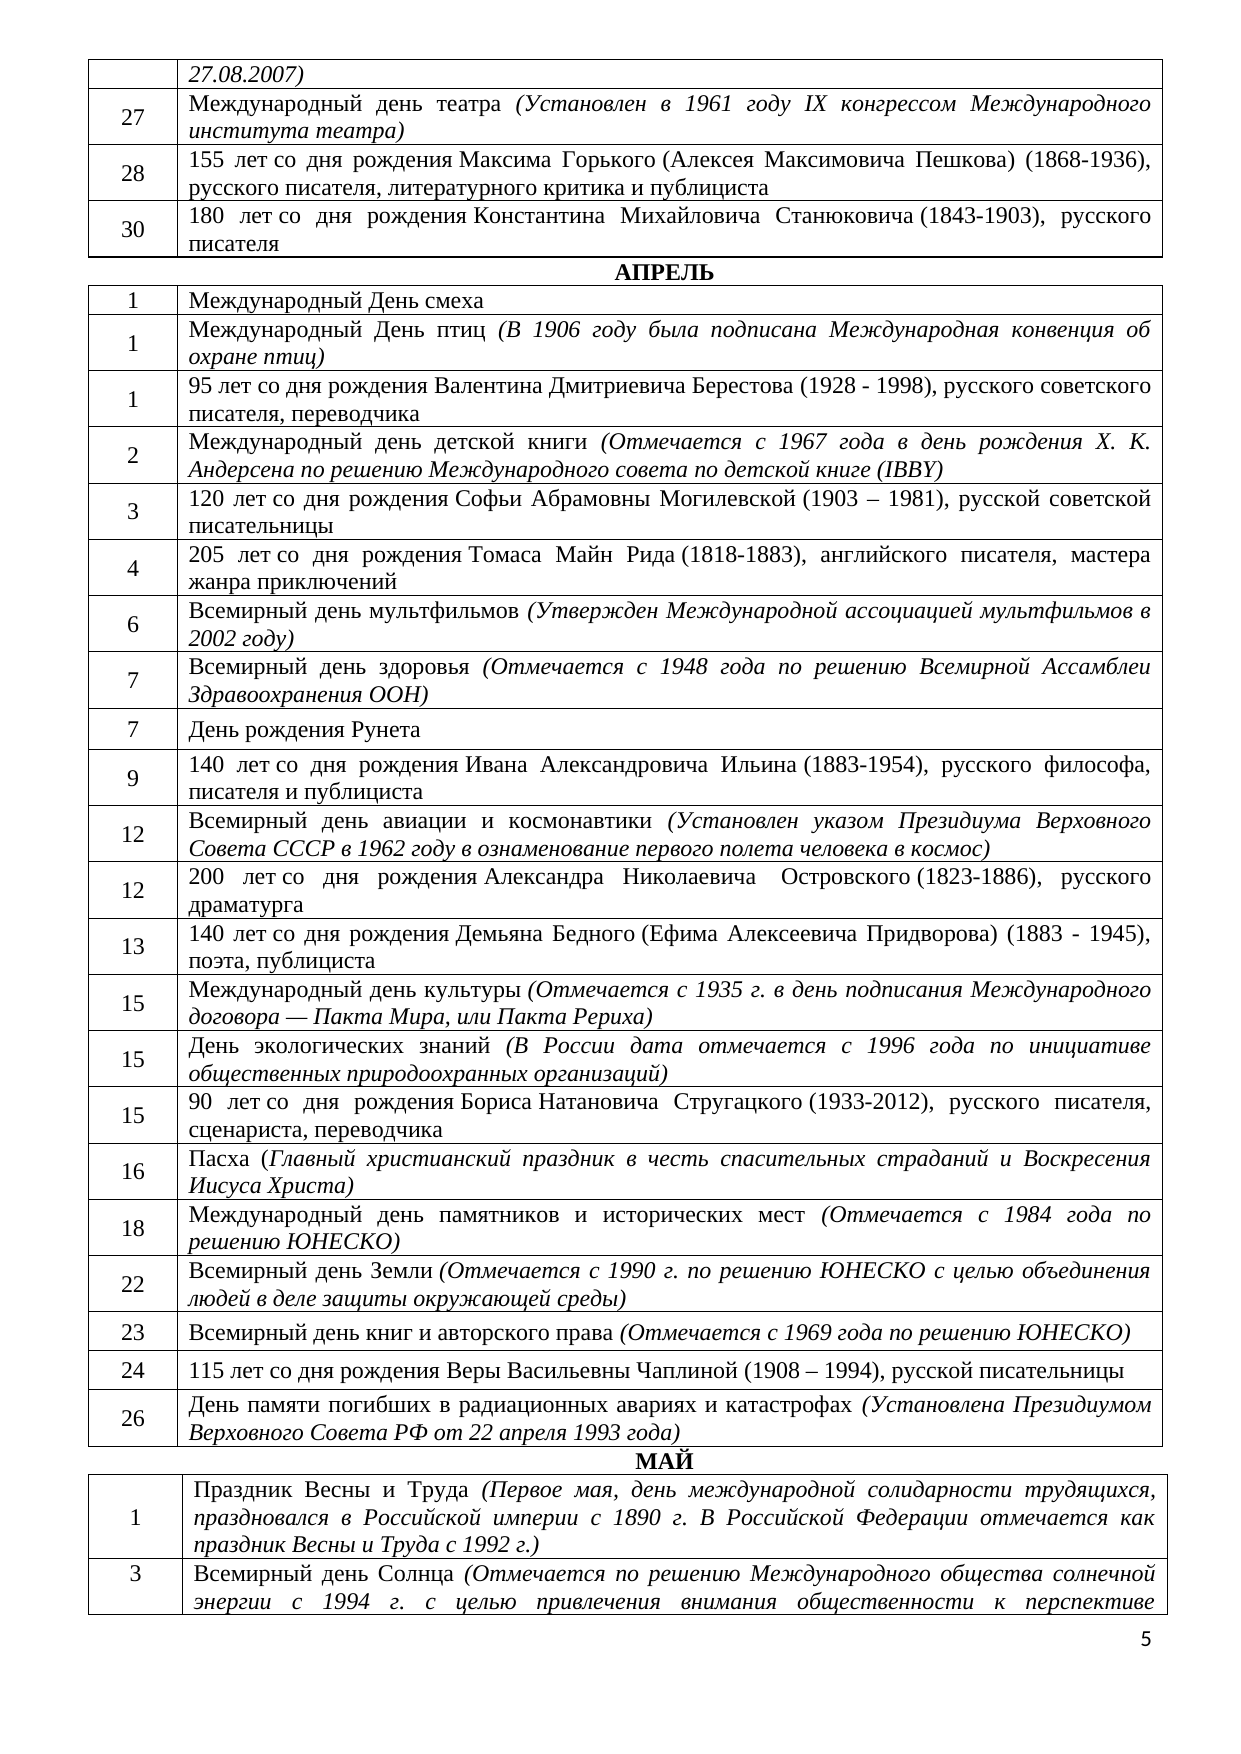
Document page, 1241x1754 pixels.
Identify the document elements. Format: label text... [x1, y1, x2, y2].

table_cell 200 лет со дня рождения Александра Николаевича Островского (1823-1886), русского драматурга [178, 862, 1162, 917]
table_cell 3 [89, 484, 177, 539]
table_cell 27 [89, 89, 177, 144]
table_cell День экологических знаний (В России дата отмечается с 1996 года по инициативе общественных природоохранных организаций) [178, 1031, 1162, 1086]
table_cell 25 [89, 60, 177, 88]
table_cell 30 [89, 201, 177, 256]
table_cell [183, 1559, 1167, 1614]
table_cell 13 [89, 919, 177, 974]
table_cell Всемирный день мультфильмов (Утвержден Международной ассоциацией мультфильмов в 2002 году) [178, 596, 1162, 651]
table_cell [178, 60, 1162, 88]
table_cell 140 лет со дня рождения Демьяна Бедного (Ефима Алексеевича Придворова) (1883 - 1945), поэта, публициста [178, 919, 1162, 974]
table_cell 15 [89, 1031, 177, 1086]
table_cell 12 [89, 806, 177, 861]
table_cell 7 [89, 652, 177, 707]
table_cell Всемирный день книг и авторского права (Отмечается с 1969 года по решению ЮНЕСКО) [178, 1312, 1162, 1350]
table_cell 9 [89, 750, 177, 805]
table_cell 1 [89, 315, 177, 370]
table_cell 15 [89, 1087, 177, 1142]
table_cell 15 [89, 975, 177, 1030]
table_cell 90 лет со дня рождения Бориса Натановича Стругацкого (1933-2012), русского писателя, сценариста, переводчика [178, 1087, 1162, 1142]
table_cell 24 [89, 1351, 177, 1389]
table_cell Международный День птиц (В 1906 году была подписана Международная конвенция об охране птиц) [178, 315, 1162, 370]
table_cell 22 [89, 1256, 177, 1311]
table_header 1 [89, 286, 177, 314]
table_cell Международный день культуры (Отмечается с 1935 г. в день подписания Международного договора — Пакта Мира, или Пакта Рериха) [178, 975, 1162, 1030]
table_cell 140 лет со дня рождения Ивана Александровича Ильина (1883-1954), русского философа, писателя и публициста [178, 750, 1162, 805]
table_cell День памяти погибших в радиационных авариях и катастрофах (Установлена Президиумом Верховного Совета РФ от 22 апреля 1993 года) [178, 1390, 1162, 1446]
text МАЙ [177, 1447, 1152, 1474]
table_cell День рождения Рунета [178, 709, 1162, 749]
text АПРЕЛЬ [177, 258, 1152, 285]
table_cell 1 [89, 371, 177, 426]
table_cell 28 [89, 145, 177, 200]
table_cell Международный день детской книги (Отмечается с 1967 года в день рождения Х. К. Андерсена по решению Международного совета по детской книге (IBBY) [178, 427, 1162, 482]
table_cell 95 лет со дня рождения Валентина Дмитриевича Берестова (1928 - 1998), русского советского писателя, переводчика [178, 371, 1162, 426]
table_cell 3 [89, 1559, 182, 1614]
table_cell 205 лет со дня рождения Томаса Майн Рида (1818-1883), английского писателя, мастера жанра приключений [178, 540, 1162, 595]
table_header Международный День смеха [178, 286, 1162, 314]
table_cell 12 [89, 862, 177, 917]
table_cell 26 [89, 1390, 177, 1446]
table_header 1 [89, 1475, 182, 1558]
table_cell Всемирный день Земли (Отмечается с 1990 г. по решению ЮНЕСКО с целью объединения людей в деле защиты окружающей среды) [178, 1256, 1162, 1311]
table_cell 155 лет со дня рождения Максима Горького (Алексея Максимовича Пешкова) (1868-1936), русского писателя, литературного критика и публициста [178, 145, 1162, 200]
table_cell 4 [89, 540, 177, 595]
table_cell 120 лет со дня рождения Софьи Абрамовны Могилевской (1903 – 1981), русской советской писательницы [178, 484, 1162, 539]
table_cell 6 [89, 596, 177, 651]
table_cell 18 [89, 1200, 177, 1255]
table_cell Всемирный день авиации и космонавтики (Установлен указом Президиума Верховного Совета СССР в 1962 году в ознаменование первого полета человека в космос) [178, 806, 1162, 861]
table_cell Всемирный день здоровья (Отмечается с 1948 года по решению Всемирной Ассамблеи Здравоохранения ООН) [178, 652, 1162, 707]
table_cell 7 [89, 709, 177, 749]
table_cell Пасха (Главный христианский праздник в честь спасительных страданий и Воскресения Иисуса Христа) [178, 1144, 1162, 1199]
table_header Праздник Весны и Труда (Первое мая, день международной солидарности трудящихся, праздновался в Российской империи с 1890 г. В Российской Федерации отмечается как праздник Весны и Труда с 1992 г.) [183, 1475, 1167, 1558]
table_cell Международный день театра (Установлен в 1961 году IX конгрессом Международного института театра) [178, 89, 1162, 144]
table_cell 16 [89, 1144, 177, 1199]
table_cell Международный день памятников и исторических мест (Отмечается с 1984 года по решению ЮНЕСКО) [178, 1200, 1162, 1255]
table_cell 23 [89, 1312, 177, 1350]
table_cell 2 [89, 427, 177, 482]
table_cell 115 лет со дня рождения Веры Васильевны Чаплиной (1908 – 1994), русской писательницы [178, 1351, 1162, 1389]
table_cell 180 лет со дня рождения Константина Михайловича Станюковича (1843-1903), русского писателя [178, 201, 1162, 256]
